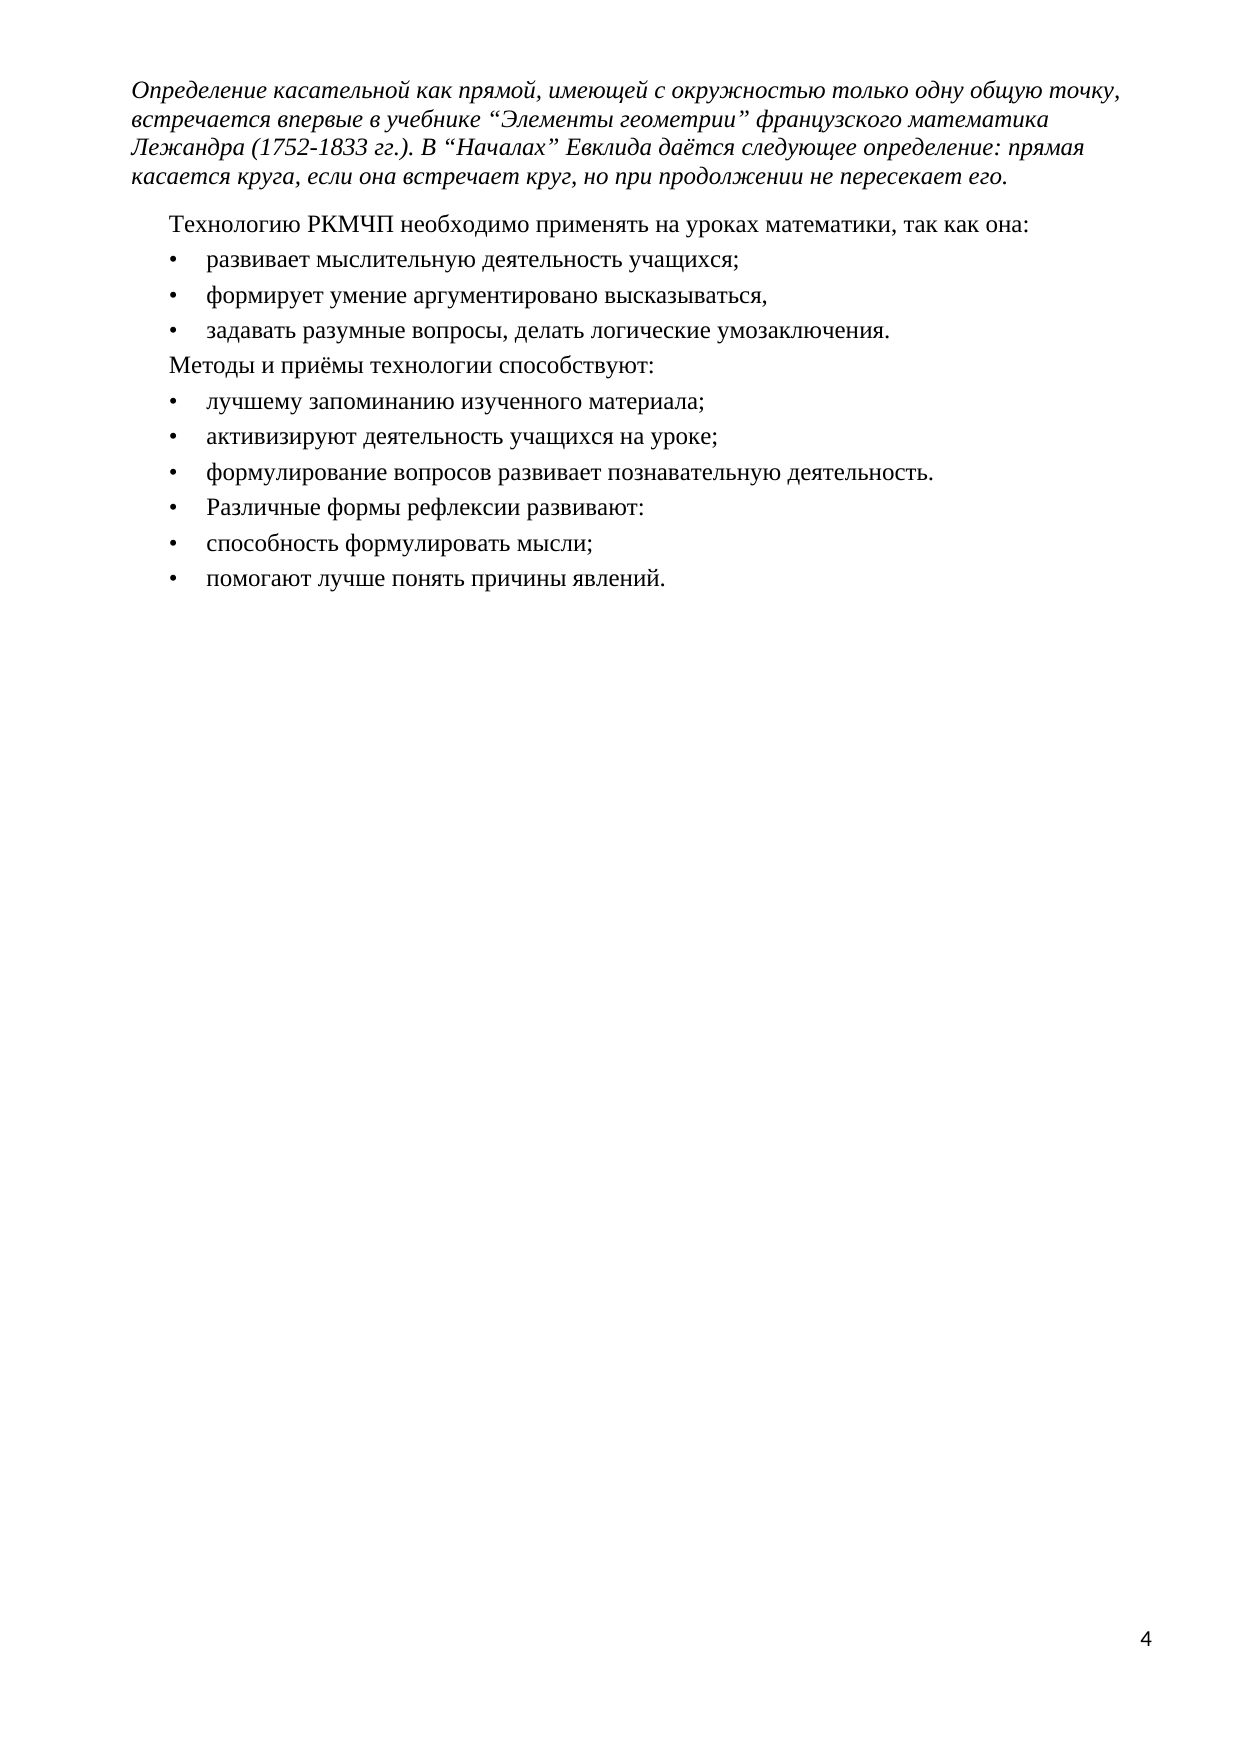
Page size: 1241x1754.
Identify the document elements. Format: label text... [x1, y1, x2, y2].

list формирует умение аргументировано высказываться, [169, 285, 1152, 308]
list Различные формы рефлексии развивают: [169, 497, 1152, 520]
text Методы и приёмы технологии способствуют: [169, 356, 1152, 378]
list способность формулировать мысли; [169, 533, 1152, 556]
list задавать разумные вопросы, делать логические умозаключения. [169, 320, 1152, 343]
text Технологию РКМЧП необходимо применять на уроках математики, так как она: [131, 214, 1152, 237]
list формулирование вопросов развивает познавательную деятельность. [169, 462, 1152, 485]
list активизируют деятельность учащихся на уроке; [169, 426, 1152, 449]
list помогают лучше понять причины явлений. [169, 568, 1152, 591]
list развивает мыслительную деятельность учащихся; [169, 249, 1152, 272]
list лучшему запоминанию изученного материала; [169, 391, 1152, 414]
text Определение касательной как прямой, имеющей с окружностью только одну общую точку, встречается впервые в учебнике “Элементы геометрии” французского математика Лежандра (1752-1833 гг.). В “Началах” Евклида даётся следующее определение: прямая касается круга, если она встречает круг, но при продолжении не пересекает его. [131, 75, 1152, 190]
